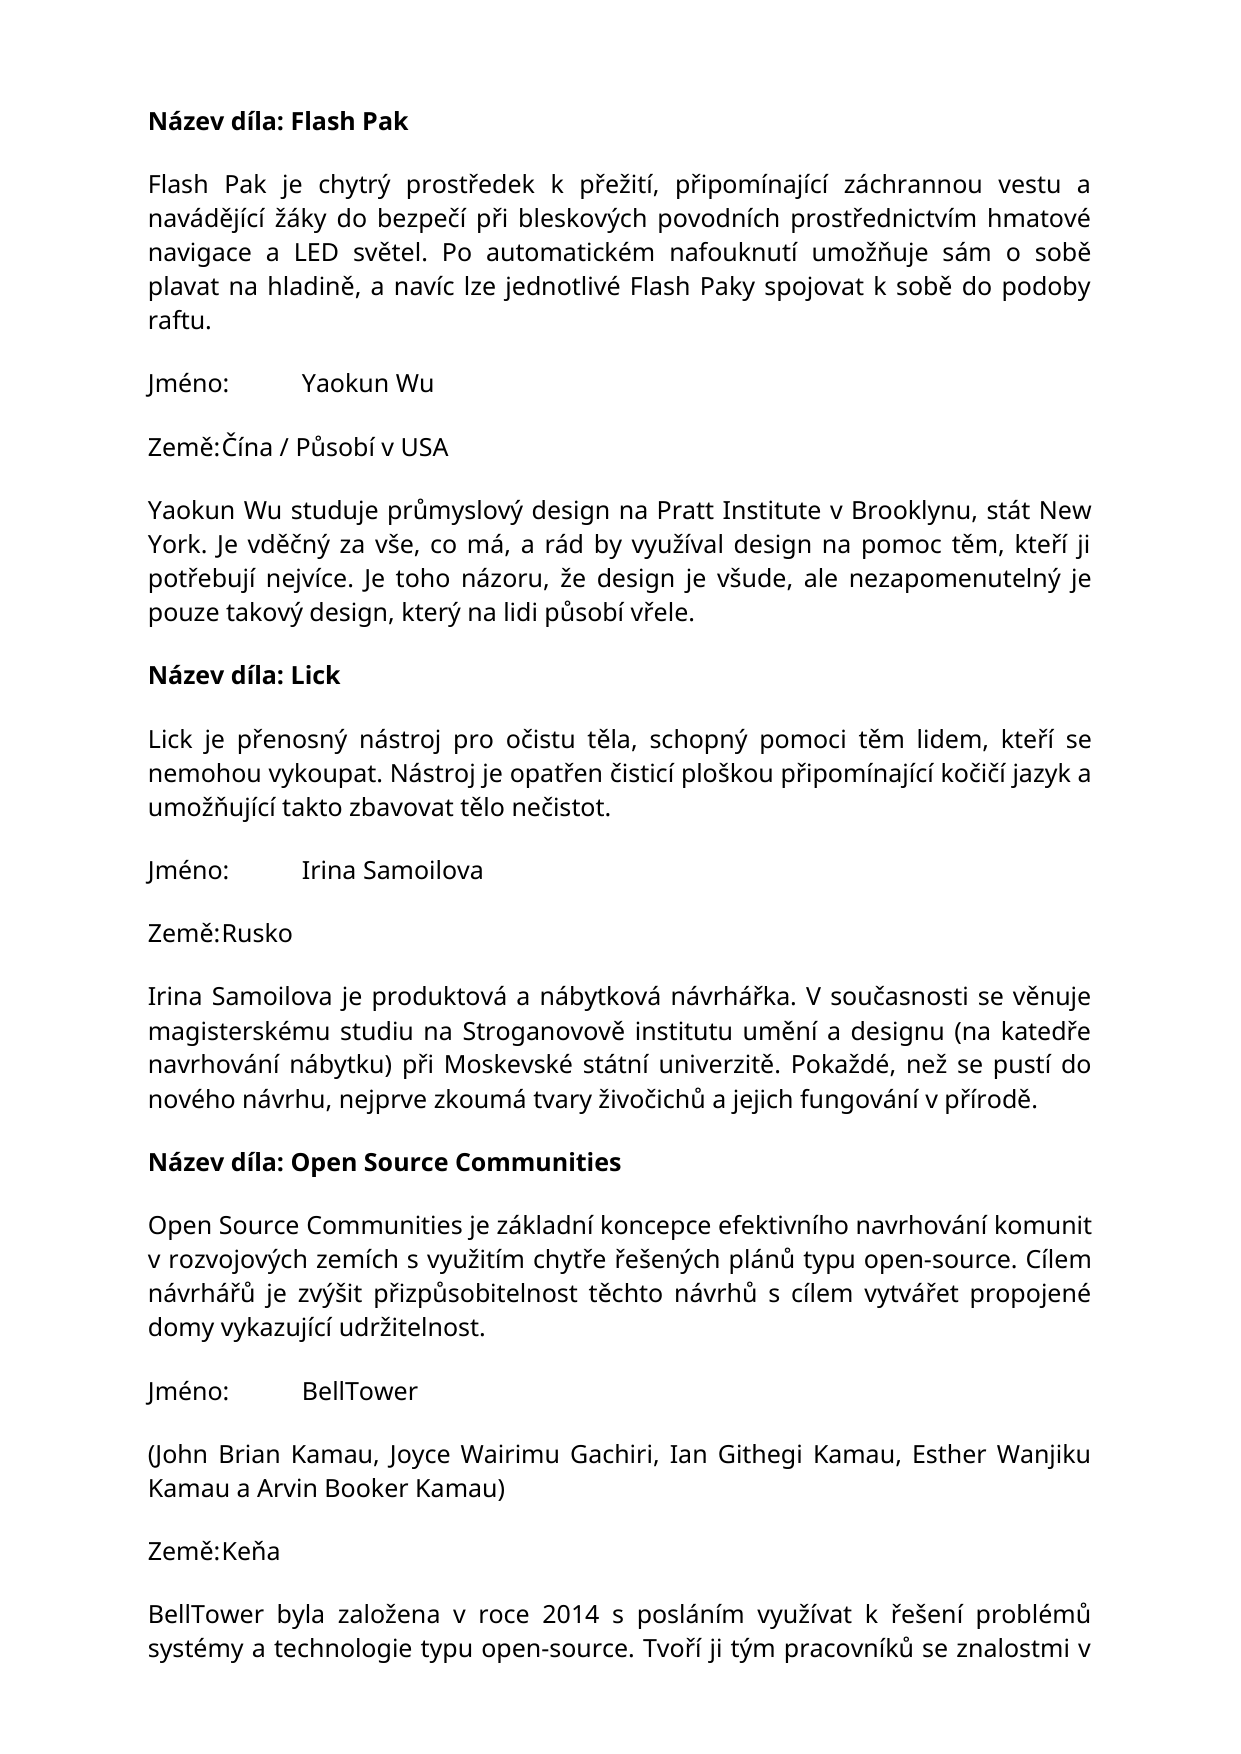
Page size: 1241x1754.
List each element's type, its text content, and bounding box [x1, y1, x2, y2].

text Open Source Communities je základní koncepce efektivního navrhování komunit v rozvojových zemích s využitím chytře řešených plánů typu open-source. Cílem návrhářů je zvýšit přizpůsobitelnost těchto návrhů s cílem vytvářet propojené domy vykazující udržitelnost. [148, 1208, 1093, 1344]
text Jméno: Irina Samoilova [148, 853, 1093, 887]
text Yaokun Wu studuje průmyslový design na Pratt Institute v Brooklynu, stát New York. Je vděčný za vše, co má, a rád by využíval design na pomoc těm, kteří ji potřebují nejvíce. Je toho názoru, že design je všude, ale nezapomenutelný je pouze takový design, který na lidi působí vřele. [148, 493, 1093, 629]
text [148, 1597, 1093, 1665]
text Název díla: Open Source Communities [148, 1144, 1093, 1178]
text Název díla: Flash Pak [148, 103, 1093, 137]
text Jméno: Yaokun Wu [148, 366, 1093, 400]
text Irina Samoilova je produktová a nábytková návrhářka. V současnosti se věnuje magisterskému studiu na Stroganovově institutu umění a designu (na katedře navrhování nábytku) při Moskevské státní univerzitě. Pokaždé, než se pustí do nového návrhu, nejprve zkoumá tvary živočichů a jejich fungování v přírodě. [148, 979, 1093, 1115]
text Flash Pak je chytrý prostředek k přežití, připomínající záchrannou vestu a navádějící žáky do bezpečí při bleskových povodních prostřednictvím hmatové navigace a LED světel. Po automatickém nafouknutí umožňuje sám o sobě plavat na hladině, a navíc lze jednotlivé Flash Paky spojovat k sobě do podoby raftu. [148, 167, 1093, 337]
text Lick je přenosný nástroj pro očistu těla, schopný pomoci těm lidem, kteří se nemohou vykoupat. Nástroj je opatřen čisticí ploškou připomínající kočičí jazyk a umožňující takto zbavovat tělo nečistot. [148, 721, 1093, 823]
text Země: Rusko [148, 916, 1093, 950]
text (John Brian Kamau, Joyce Wairimu Gachiri, Ian Githegi Kamau, Esther Wanjiku Kamau a Arvin Booker Kamau) [148, 1436, 1093, 1504]
text Název díla: Lick [148, 658, 1093, 692]
text Země: Keňa [148, 1534, 1093, 1568]
text Jméno: BellTower [148, 1373, 1093, 1407]
text Země: Čína / Působí v USA [148, 429, 1093, 463]
